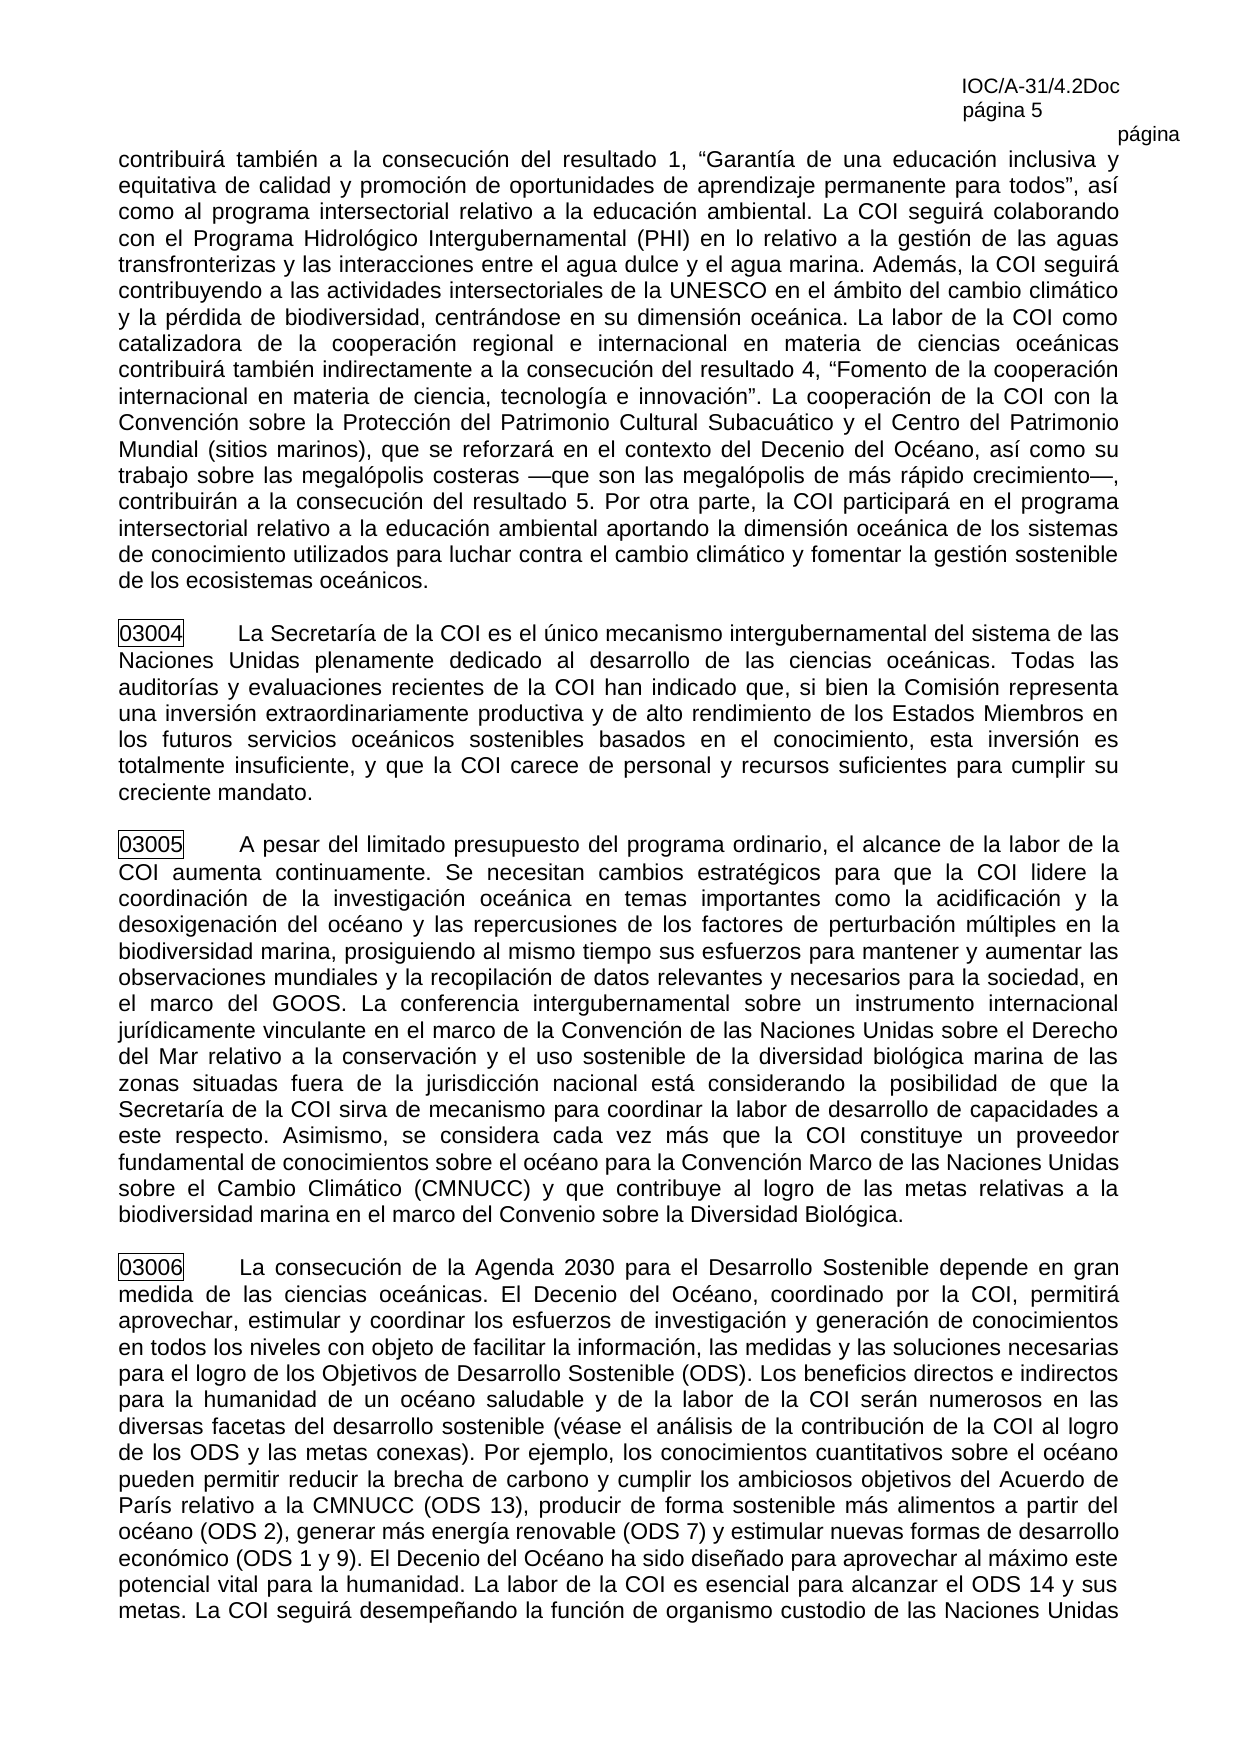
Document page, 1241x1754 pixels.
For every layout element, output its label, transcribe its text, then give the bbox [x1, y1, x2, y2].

text 03004 La Secretaría de la COI es el único mecanismo intergubernamental del sistema de las Naciones Unidas plenamente dedicado al desarrollo de las ciencias oceánicas. Todas las auditorías y evaluaciones recientes de la COI han indicado que, si bien la Comisión representa una inversión extraordinariamente productiva y de alto rendimiento de los Estados Miembros en los futuros servicios oceánicos sostenibles basados en el conocimiento, esta inversión es totalmente insuficiente, y que la COI carece de personal y recursos suficientes para cumplir su creciente mandato. [118, 619, 1120, 805]
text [118, 146, 1120, 594]
text 03005 A pesar del limitado presupuesto del programa ordinario, el alcance de la labor de la COI aumenta continuamente. Se necesitan cambios estratégicos para que la COI lidere la coordinación de la investigación oceánica en temas importantes como la acidificación y la desoxigenación del océano y las repercusiones de los factores de perturbación múltiples en la biodiversidad marina, prosiguiendo al mismo tiempo sus esfuerzos para mantener y aumentar las observaciones mundiales y la recopilación de datos relevantes y necesarios para la sociedad, en el marco del GOOS. La conferencia intergubernamental sobre un instrumento internacional jurídicamente vinculante en el marco de la Convención de las Naciones Unidas sobre el Derecho del Mar relativo a la conservación y el uso sostenible de la diversidad biológica marina de las zonas situadas fuera de la jurisdicción nacional está considerando la posibilidad de que la Secretaría de la COI sirva de mecanismo para coordinar la labor de desarrollo de capacidades a este respecto. Asimismo, se considera cada vez más que la COI constituye un proveedor fundamental de conocimientos sobre el océano para la Convención Marco de las Naciones Unidas sobre el Cambio Climático (CMNUCC) y que contribuye al logro de las metas relativas a la biodiversidad marina en el marco del Convenio sobre la Diversidad Biológica. [118, 830, 1120, 1228]
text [118, 1253, 1120, 1624]
